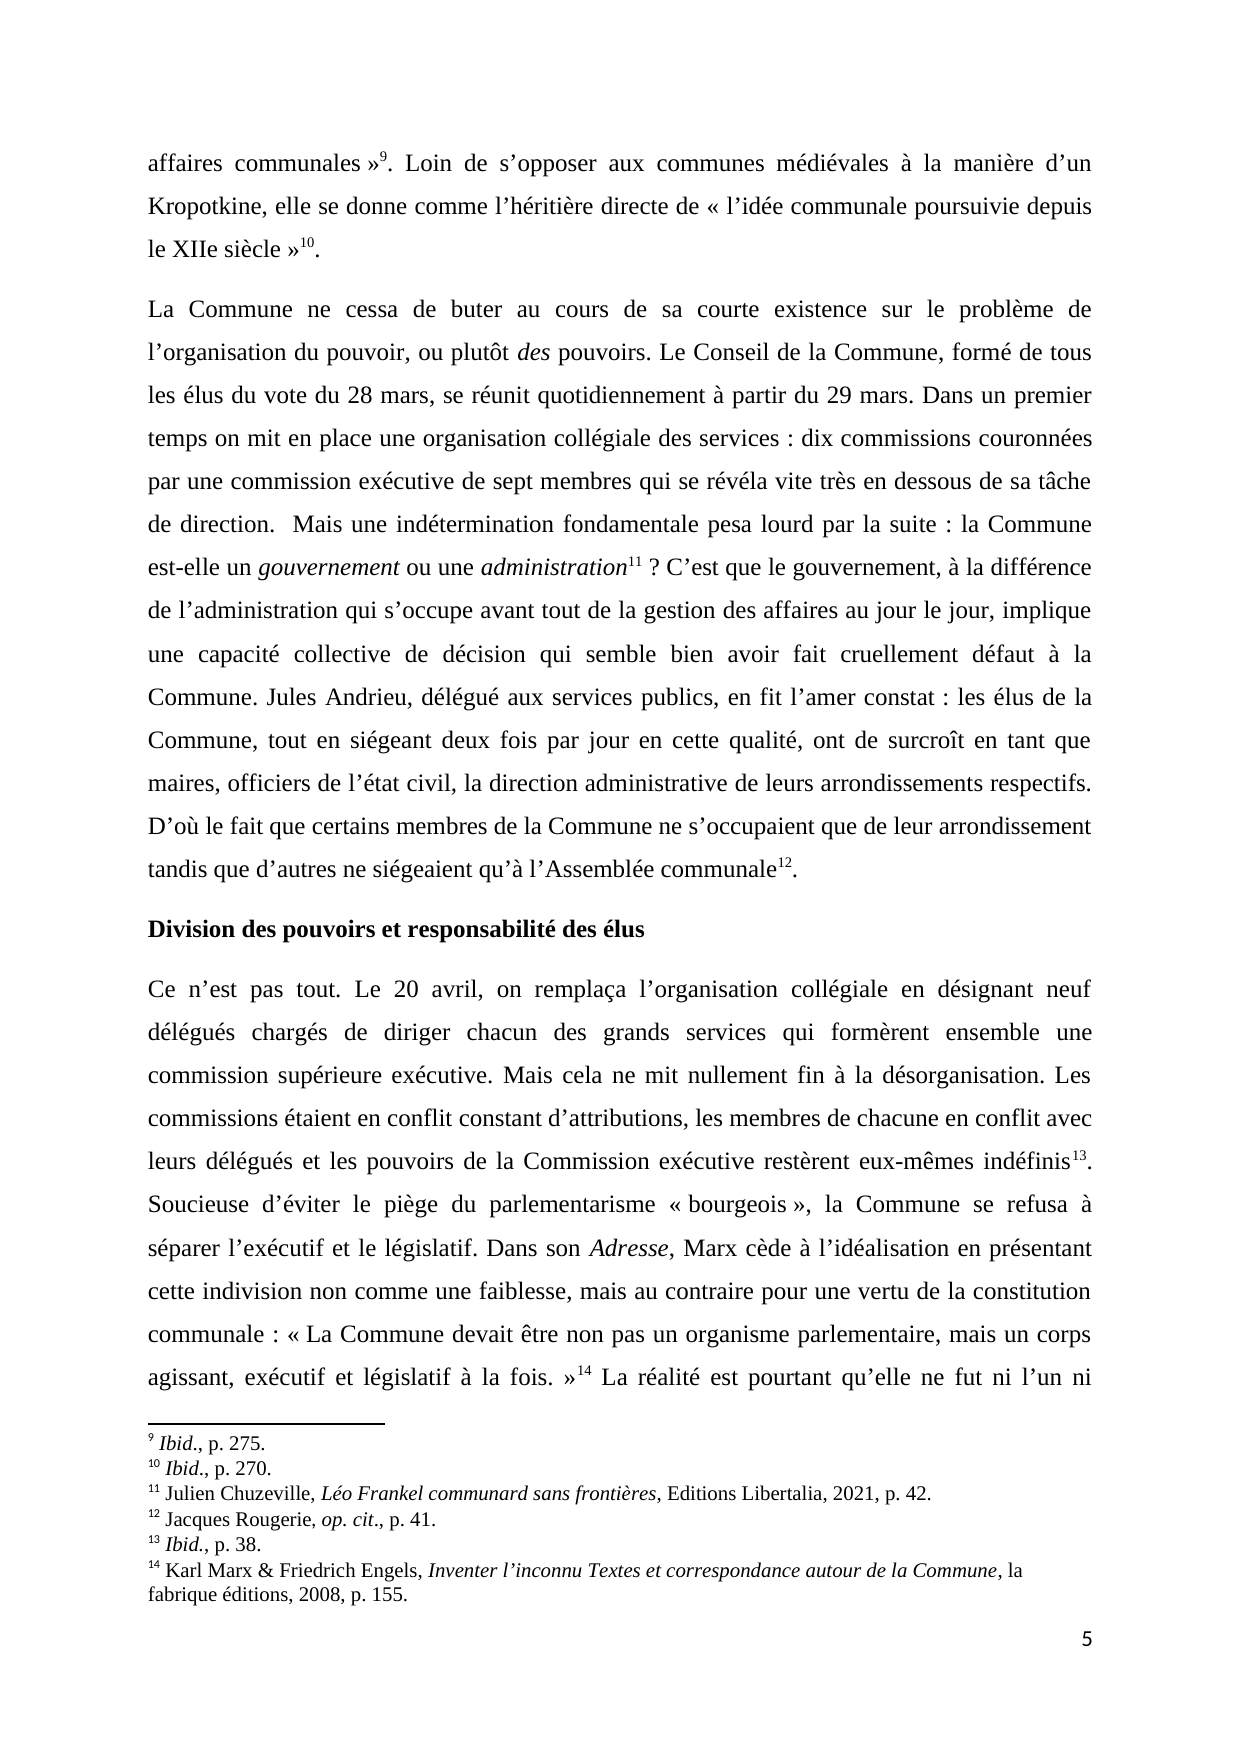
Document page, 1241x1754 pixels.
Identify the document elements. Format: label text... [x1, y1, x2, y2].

text La Commune ne cessa de buter au cours de sa courte existence sur le problème de l’organisation du pouvoir, ou plutôt des pouvoirs. Le Conseil de la Commune, formé de tous les élus du vote du 28 mars, se réunit quotidiennement à partir du 29 mars. Dans un premier temps on mit en place une organisation collégiale des services : dix commissions couronnées par une commission exécutive de sept membres qui se révéla vite très en dessous de sa tâche de direction. Mais une indétermination fondamentale pesa lourd par la suite : la Commune est-elle un gouvernement ou une administration ? C’est que le gouvernement, à la différence de l’administration qui s’occupe avant tout de la gestion des affaires au jour le jour, implique une capacité collective de décision qui semble bien avoir fait cruellement défaut à la Commune. Jules Andrieu, délégué aux services publics, en fit l’amer constat : les élus de la Commune, tout en siégeant deux fois par jour en cette qualité, ont de surcroît en tant que maires, officiers de l’état civil, la direction administrative de leurs arrondissements respectifs. D’où le fait que certains membres de la Commune ne s’occupaient que de leur arrondissement tandis que d’autres ne siégeaient qu’à l’Assemblée communale. [148, 294, 1093, 883]
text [148, 974, 1093, 1391]
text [148, 148, 1093, 263]
text Division des pouvoirs et responsabilité des élus [148, 914, 1093, 943]
